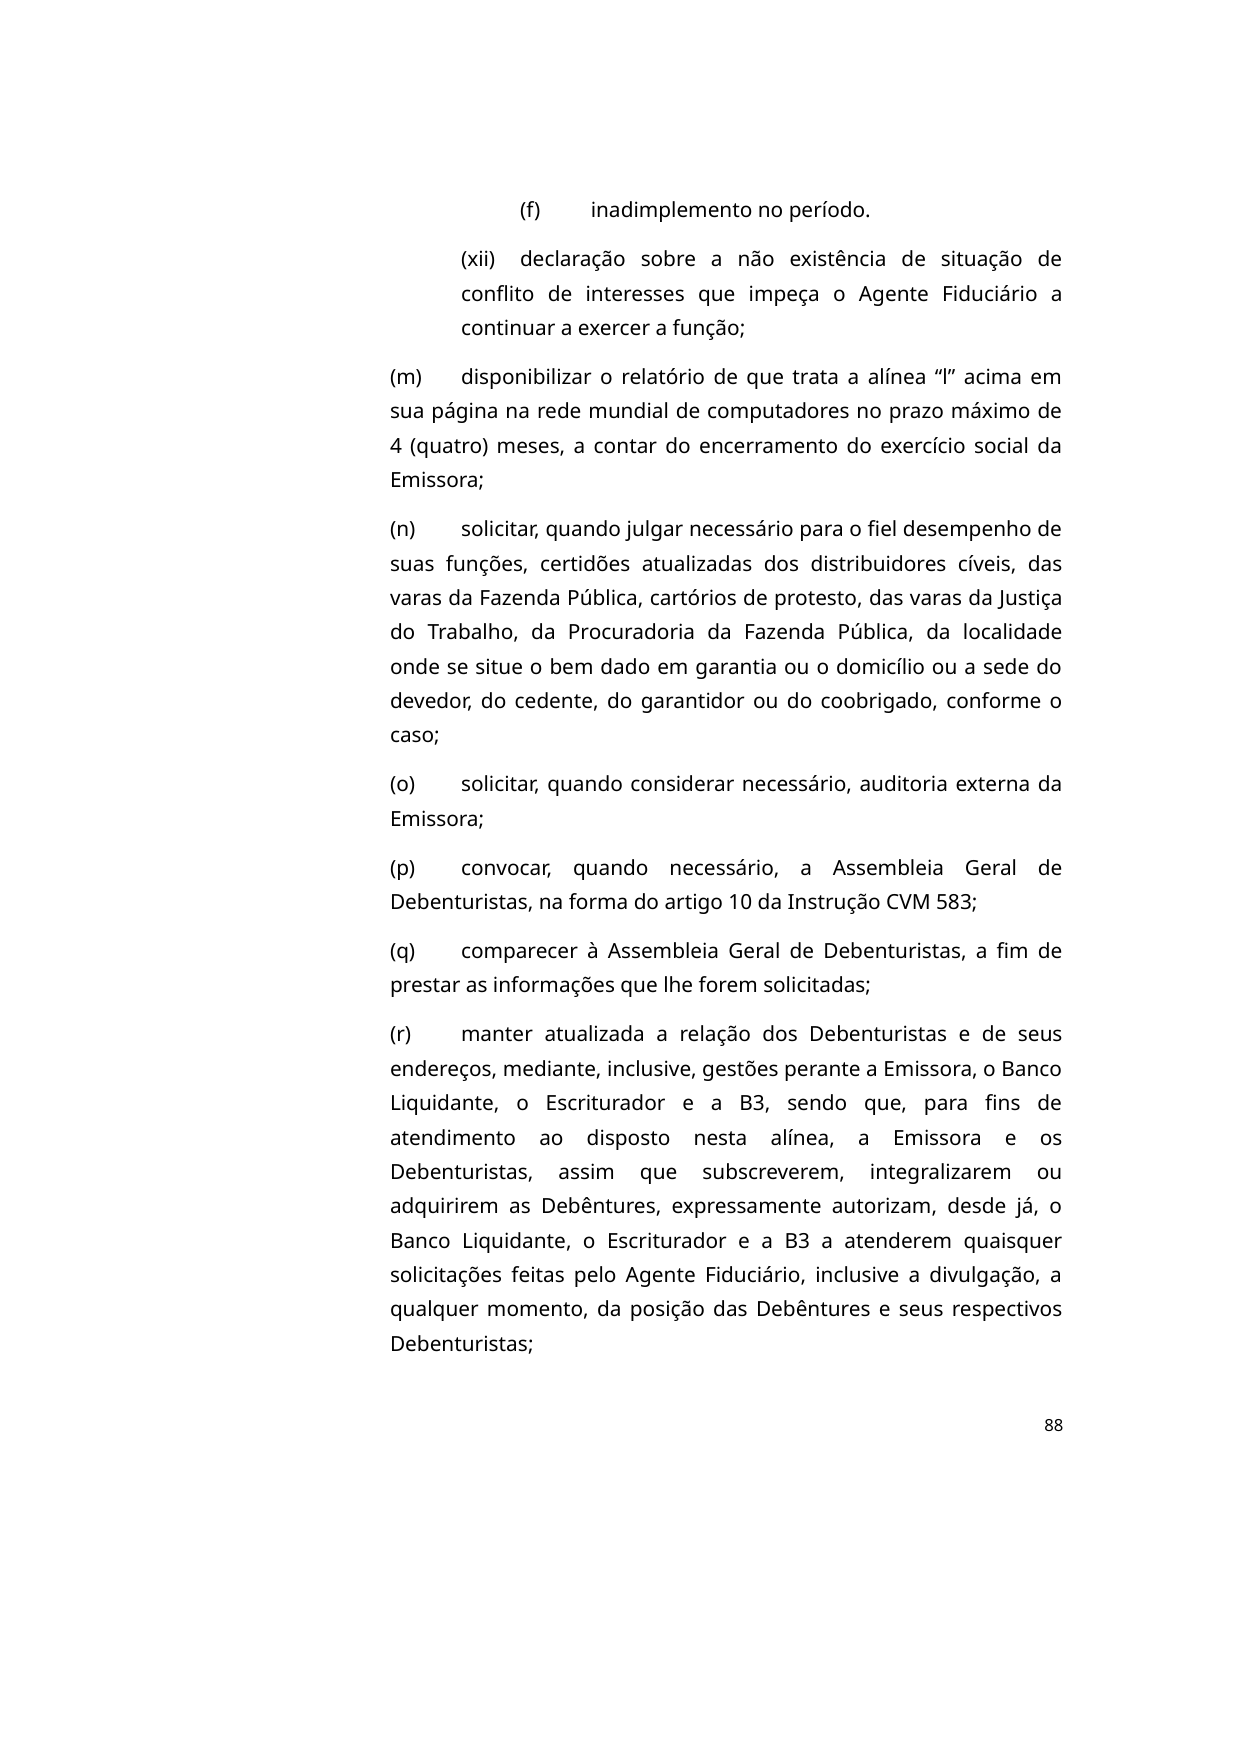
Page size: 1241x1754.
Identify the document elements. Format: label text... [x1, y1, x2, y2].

text inadimplemento no período. [520, 196, 1063, 224]
text convocar, quando necessário, a Assembleia Geral de Debenturistas, na forma do artigo 10 da Instrução CVM 583; [390, 853, 1063, 916]
text comparecer à Assembleia Geral de Debenturistas, a fim de prestar as informações que lhe forem solicitadas; [390, 936, 1063, 999]
text solicitar, quando julgar necessário para o fiel desempenho de suas funções, certidões atualizadas dos distribuidores cíveis, das varas da Fazenda Pública, cartórios de protesto, das varas da Justiça do Trabalho, da Procuradoria da Fazenda Pública, da localidade onde se situe o bem dado em garantia ou o domicílio ou a sede do devedor, do cedente, do garantidor ou do coobrigado, conforme o caso; [390, 514, 1063, 749]
text solicitar, quando considerar necessário, auditoria externa da Emissora; [390, 769, 1063, 832]
text disponibilizar o relatório de que trata a alínea “l” acima em sua página na rede mundial de computadores no prazo máximo de 4 (quatro) meses, a contar do encerramento do exercício social da Emissora; [390, 362, 1063, 494]
text declaração sobre a não existência de situação de conflito de interesses que impeça o Agente Fiduciário a continuar a exercer a função; [461, 244, 1063, 342]
text manter atualizada a relação dos Debenturistas e de seus endereços, mediante, inclusive, gestões perante a Emissora, o Banco Liquidante, o Escriturador e a B3, sendo que, para fins de atendimento ao disposto nesta alínea, a Emissora e os Debenturistas, assim que subscreverem, integralizarem ou adquirirem as Debêntures, expressamente autorizam, desde já, o Banco Liquidante, o Escriturador e a B3 a atenderem quaisquer solicitações feitas pelo Agente Fiduciário, inclusive a divulgação, a qualquer momento, da posição das Debêntures e seus respectivos Debenturistas; [390, 1019, 1063, 1357]
